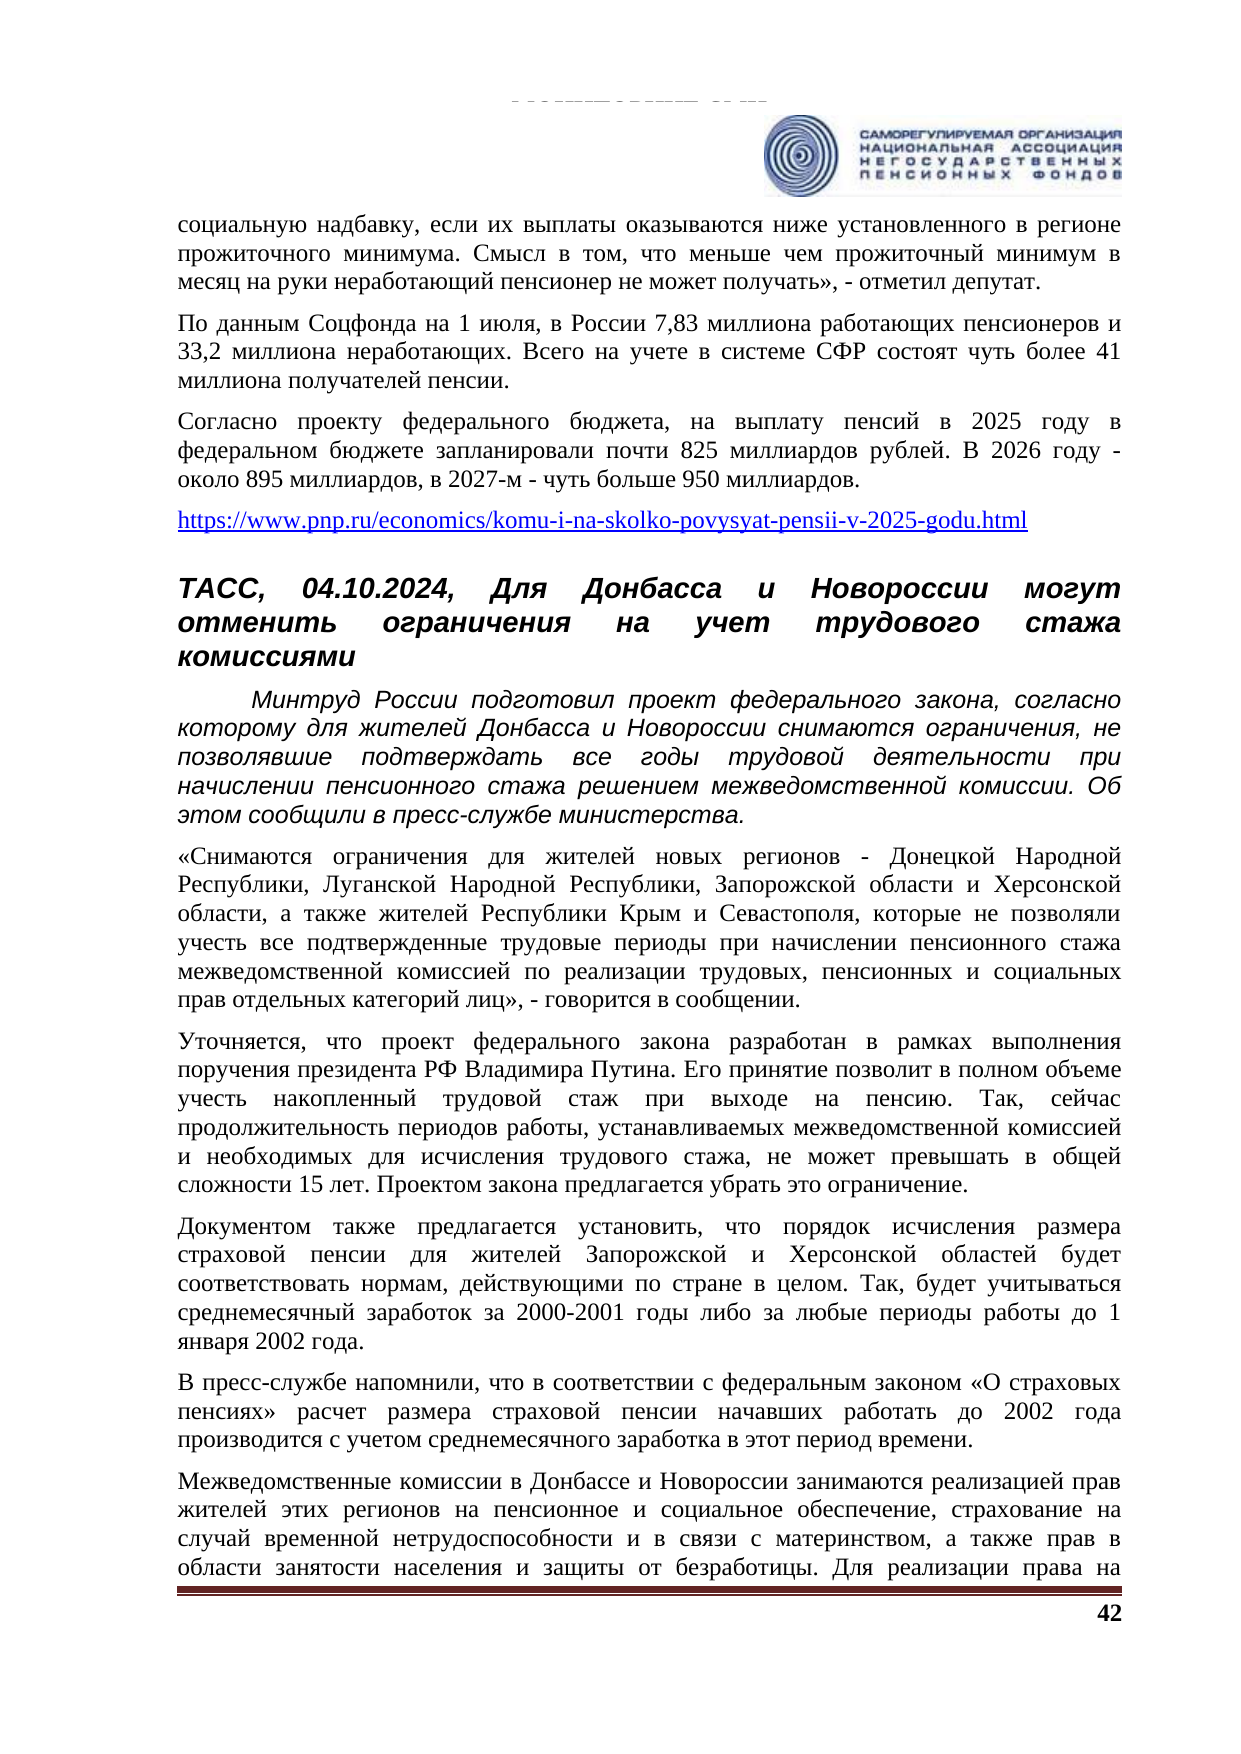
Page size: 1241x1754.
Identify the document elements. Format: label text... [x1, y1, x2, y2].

text Уточняется, что проект федерального закона разработан в рамках выполнения поручения президента РФ Владимира Путина. Его принятие позволит в полном объеме учесть накопленный трудовой стаж при выходе на пенсию. Так, сейчас продолжительность периодов работы, устанавливаемых межведомственной комиссией и необходимых для исчисления трудового стажа, не может превышать в общей сложности 15 лет. Проектом закона предлагается убрать это ограничение. [177, 1026, 1122, 1198]
text «Снимаются ограничения для жителей новых регионов - Донецкой Народной Республики, Луганской Народной Республики, Запорожской области и Херсонской области, а также жителей Республики Крым и Севастополя, которые не позволяли учесть все подтвержденные трудовые периоды при начислении пенсионного стажа межведомственной комиссией по реализации трудовых, пенсионных и социальных прав отдельных категорий лиц», - говорится в сообщении. [177, 841, 1122, 1013]
subtitle ТАСС, 04.10.2024, Для Донбасса и Новороссии могут отменить ограничения на учет трудового стажа комиссиями [177, 571, 1122, 672]
text В пресс-службе напомнили, что в соответствии с федеральным законом «О страховых пенсиях» расчет размера страховой пенсии начавших работать до 2002 года производится с учетом среднемесячного заработка в этот период времени. [177, 1367, 1122, 1453]
text Документом также предлагается установить, что порядок исчисления размера страховой пенсии для жителей Запорожской и Херсонской областей будет соответствовать нормам, действующими по стране в целом. Так, будет учитываться среднемесячный заработок за 2000-2001 годы либо за любые периоды работы до 1 января 2002 года. [177, 1211, 1122, 1354]
text По данным Соцфонда на 1 июля, в России 7,83 миллиона работающих пенсионеров и 33,2 миллиона неработающих. Всего на учете в системе СФР состоят чуть более 41 миллиона получателей пенсии. [177, 308, 1122, 394]
text Согласно проекту федерального бюджета, на выплату пенсий в 2025 году в федеральном бюджете запланировали почти 825 миллиардов рублей. В 2026 году - около 895 миллиардов, в 2027-м - чуть больше 950 миллиардов. [177, 406, 1122, 493]
subtitle Минтруд России подготовил проект федерального закона, согласно которому для жителей Донбасса и Новороссии снимаются ограничения, не позволявшие подтверждать все годы трудовой деятельности при начислении пенсионного стажа решением межведомственной комиссии. Об этом сообщили в пресс-службе министерства. [177, 684, 1122, 828]
picture [764, 115, 1122, 197]
text https://www.pnp.ru/economics/komu-i-na-skolko-povysyat-pensii-v-2025-godu.html [177, 505, 1122, 534]
